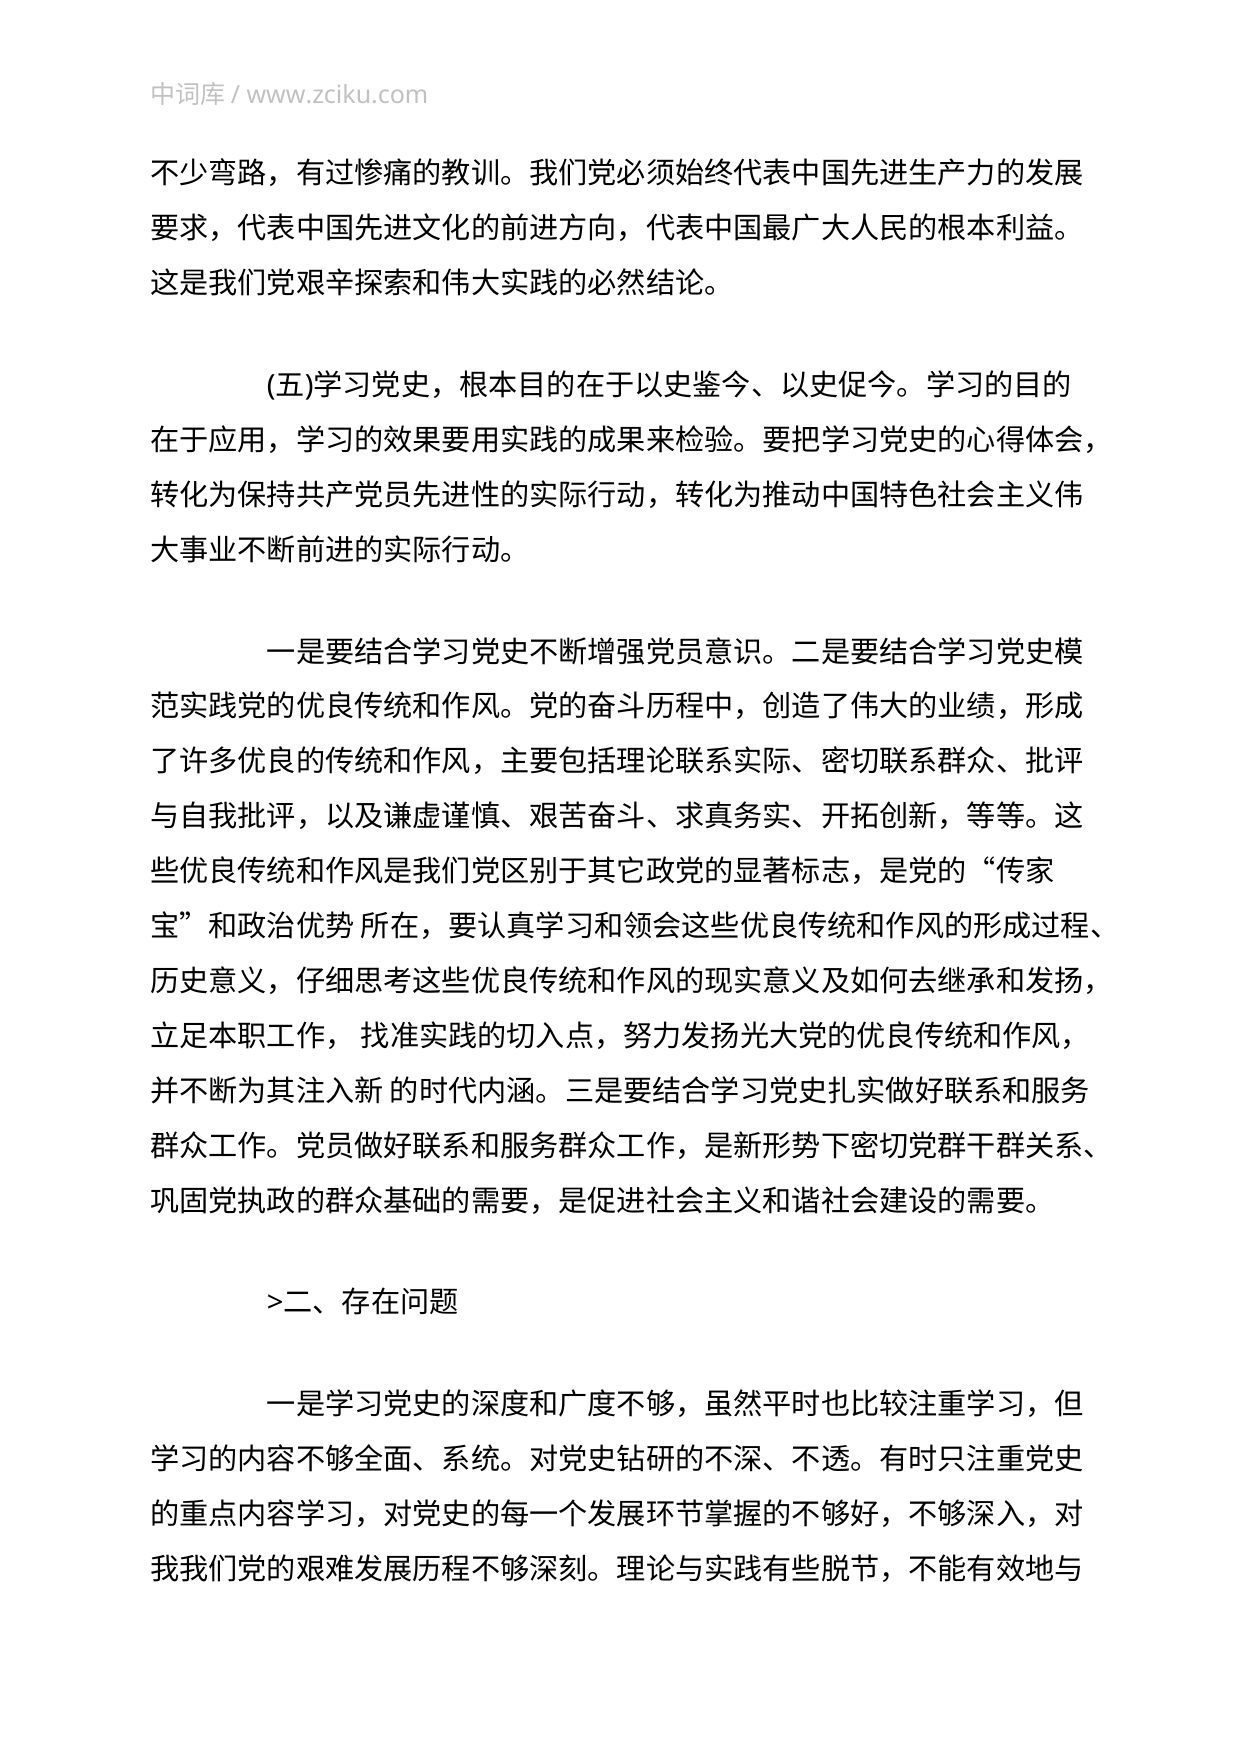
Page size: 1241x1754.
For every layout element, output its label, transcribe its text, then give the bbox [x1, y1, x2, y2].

text 一是要结合学习党史不断增强党员意识。二是要结合学习党史模范实践党的优良传统和作风。党的奋斗历程中，创造了伟大的业绩，形成了许多优良的传统和作风，主要包括理论联系实际、密切联系群众、批评与自我批评，以及谦虚谨慎、艰苦奋斗、求真务实、开拓创新，等等。这些优良传统和作风是我们党区别于其它政党的显著标志，是党的“传家宝”和政治优势 所在，要认真学习和领会这些优良传统和作风的形成过程、历史意义，仔细思考这些优良传统和作风的现实意义及如何去继承和发扬，立足本职工作， 找准实践的切入点，努力发扬光大党的优良传统和作风，并不断为其注入新 的时代内涵。三是要结合学习党史扎实做好联系和服务群众工作。党员做好联系和服务群众工作，是新形势下密切党群干群关系、巩固党执政的群众基础的需要，是促进社会主义和谐社会建设的需要。 [150, 628, 1090, 1219]
text >二、存在问题 [150, 1279, 1090, 1321]
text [150, 150, 1090, 302]
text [150, 1381, 1090, 1588]
text (五)学习党史，根本目的在于以史鉴今、以史促今。学习的目的在于应用，学习的效果要用实践的成果来检验。要把学习党史的心得体会，转化为保持共产党员先进性的实际行动，转化为推动中国特色社会主义伟大事业不断前进的实际行动。 [150, 362, 1090, 569]
